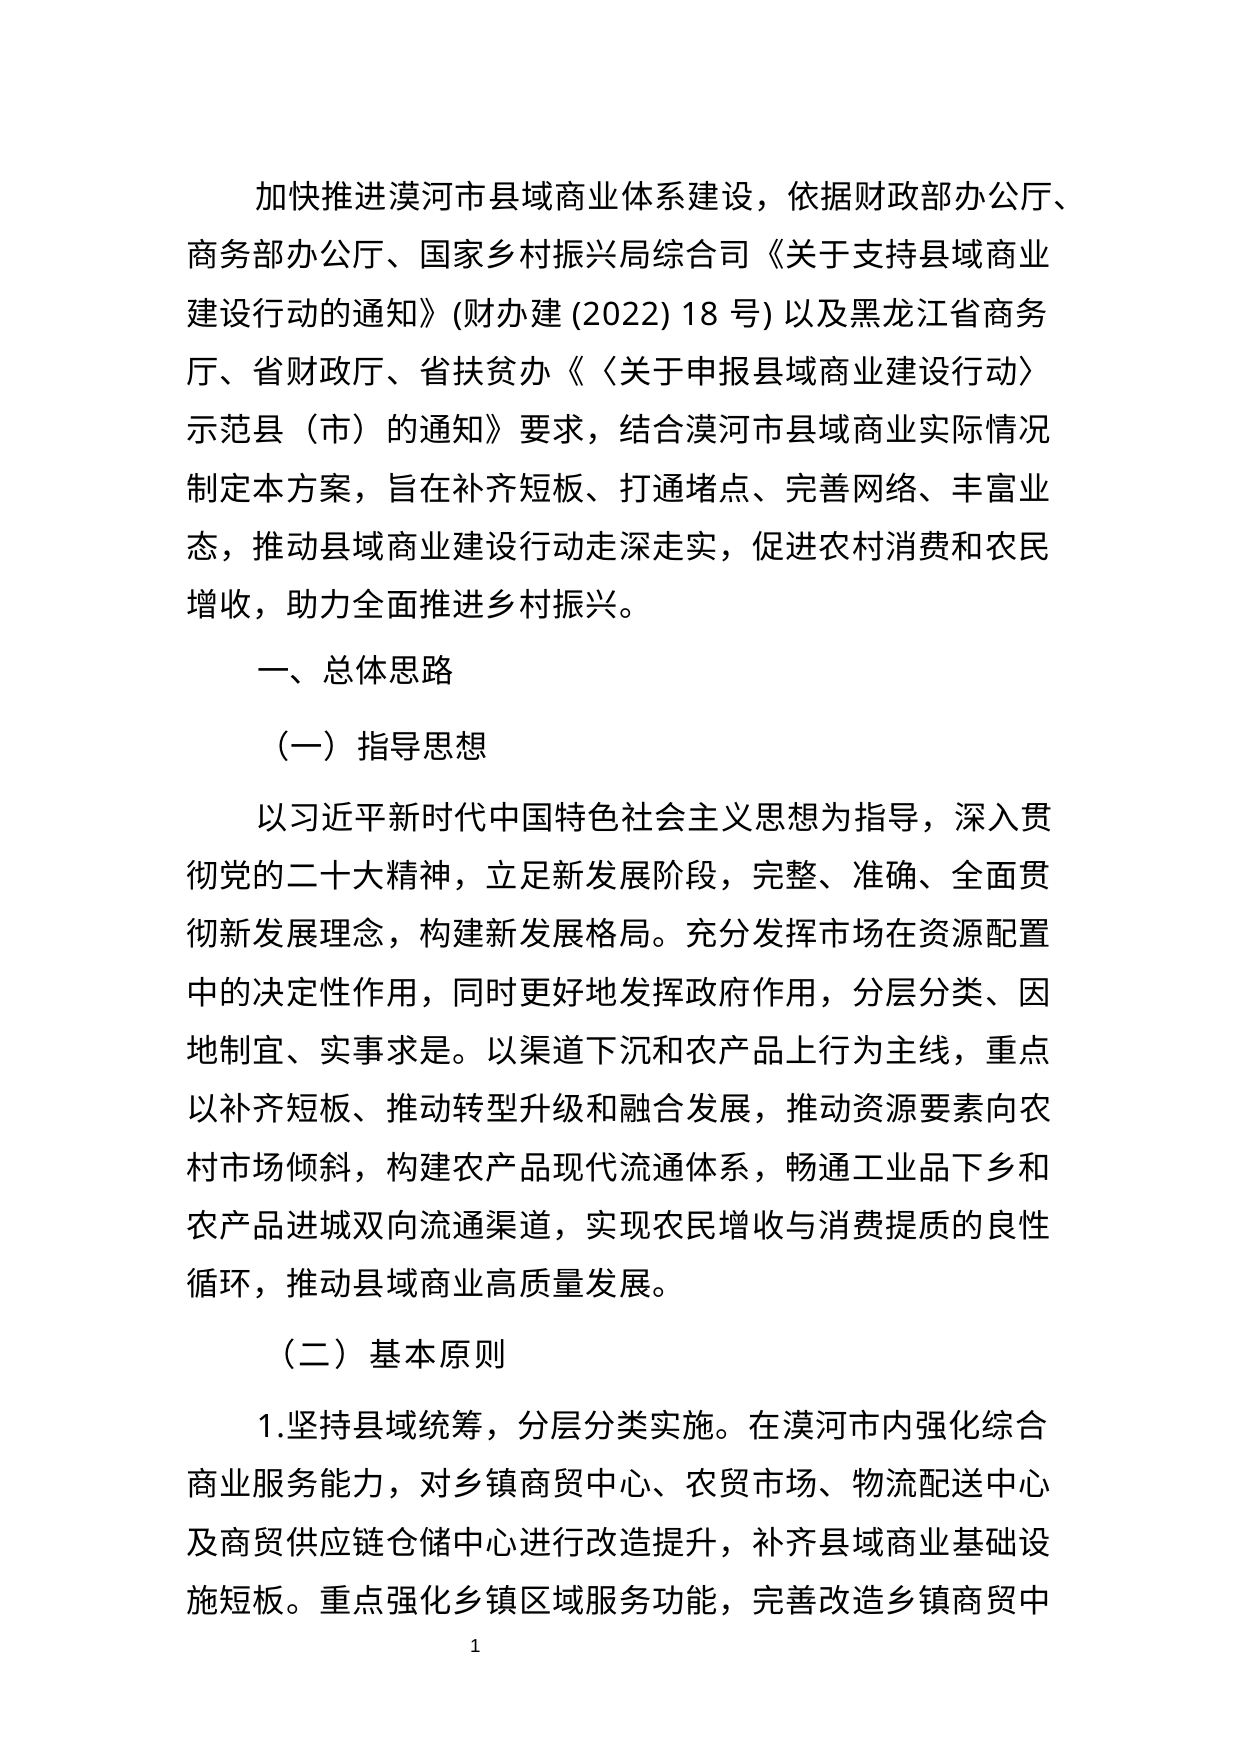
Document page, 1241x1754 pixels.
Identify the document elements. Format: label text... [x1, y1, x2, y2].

text （一）指导思想 [257, 712, 1054, 770]
text 一、总体思路 [257, 641, 1054, 699]
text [186, 1391, 1054, 1624]
text 加快推进漠河市县域商业体系建设，依据财政部办公厅、商务部办公厅、国家乡村振兴局综合司《关于支持县域商业建设行动的通知》(财办建 (2022) 18 号) 以及黑龙江省商务厅、省财政厅、省扶贫办《〈关于申报县域商业建设行动〉示范县（市）的通知》要求，结合漠河市县域商业实际情况制定本方案，旨在补齐短板、打通堵点、完善网络、丰富业态，推动县域商业建设行动走深走实，促进农村消费和农民增收，助力全面推进乡村振兴。 [186, 162, 1054, 628]
text 以习近平新时代中国特色社会主义思想为指导，深入贯彻党的二十大精神，立足新发展阶段，完整、准确、全面贯彻新发展理念，构建新发展格局。充分发挥市场在资源配置中的决定性作用，同时更好地发挥政府作用，分层分类、因地制宜、实事求是。以渠道下沉和农产品上行为主线，重点以补齐短板、推动转型升级和融合发展，推动资源要素向农村市场倾斜，构建农产品现代流通体系，畅通工业品下乡和农产品进城双向流通渠道，实现农民增收与消费提质的良性循环，推动县域商业高质量发展。 [186, 782, 1054, 1307]
text （二）基本原则 [186, 1320, 1054, 1378]
